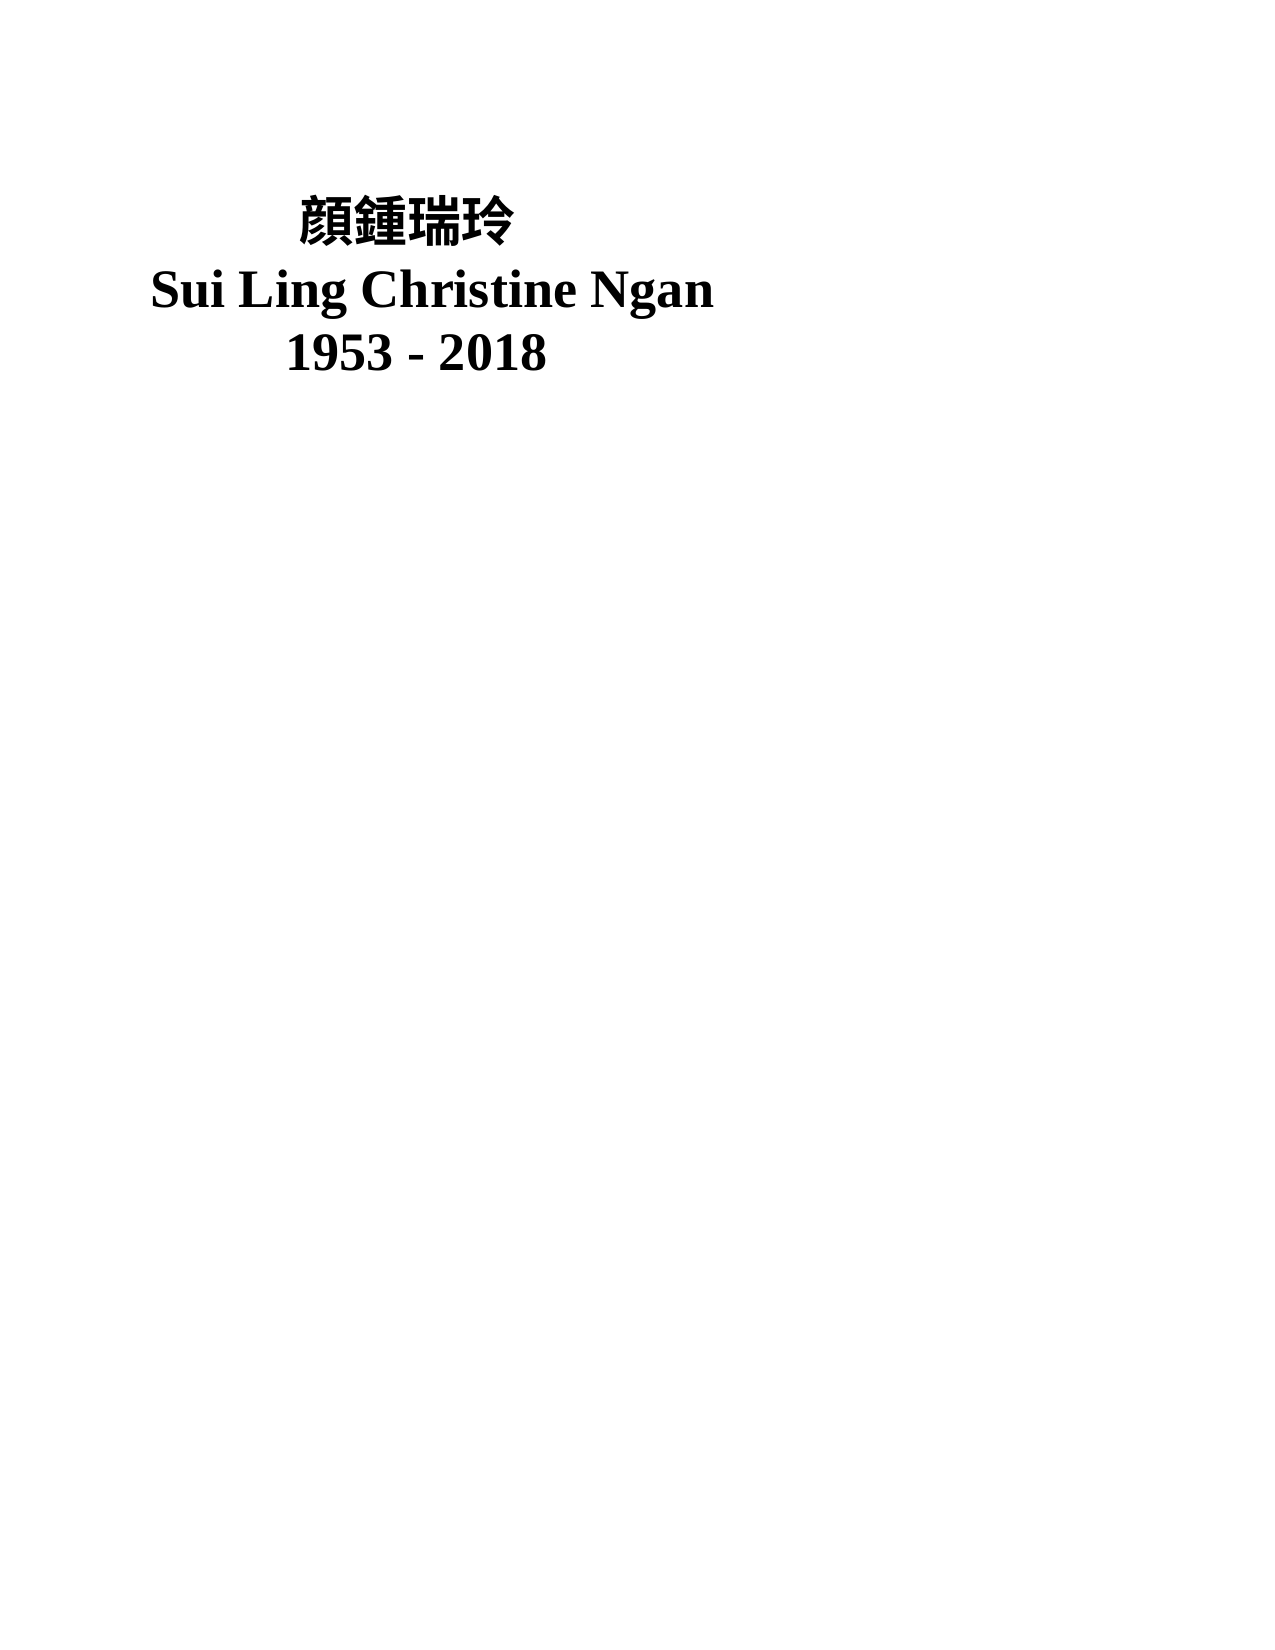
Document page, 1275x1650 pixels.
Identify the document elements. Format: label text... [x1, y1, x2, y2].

text 顔鍾瑞玲 [150, 179, 1125, 257]
text 1953 - 2018 [150, 319, 1125, 382]
text Sui Ling Christine Ngan [150, 257, 1125, 319]
